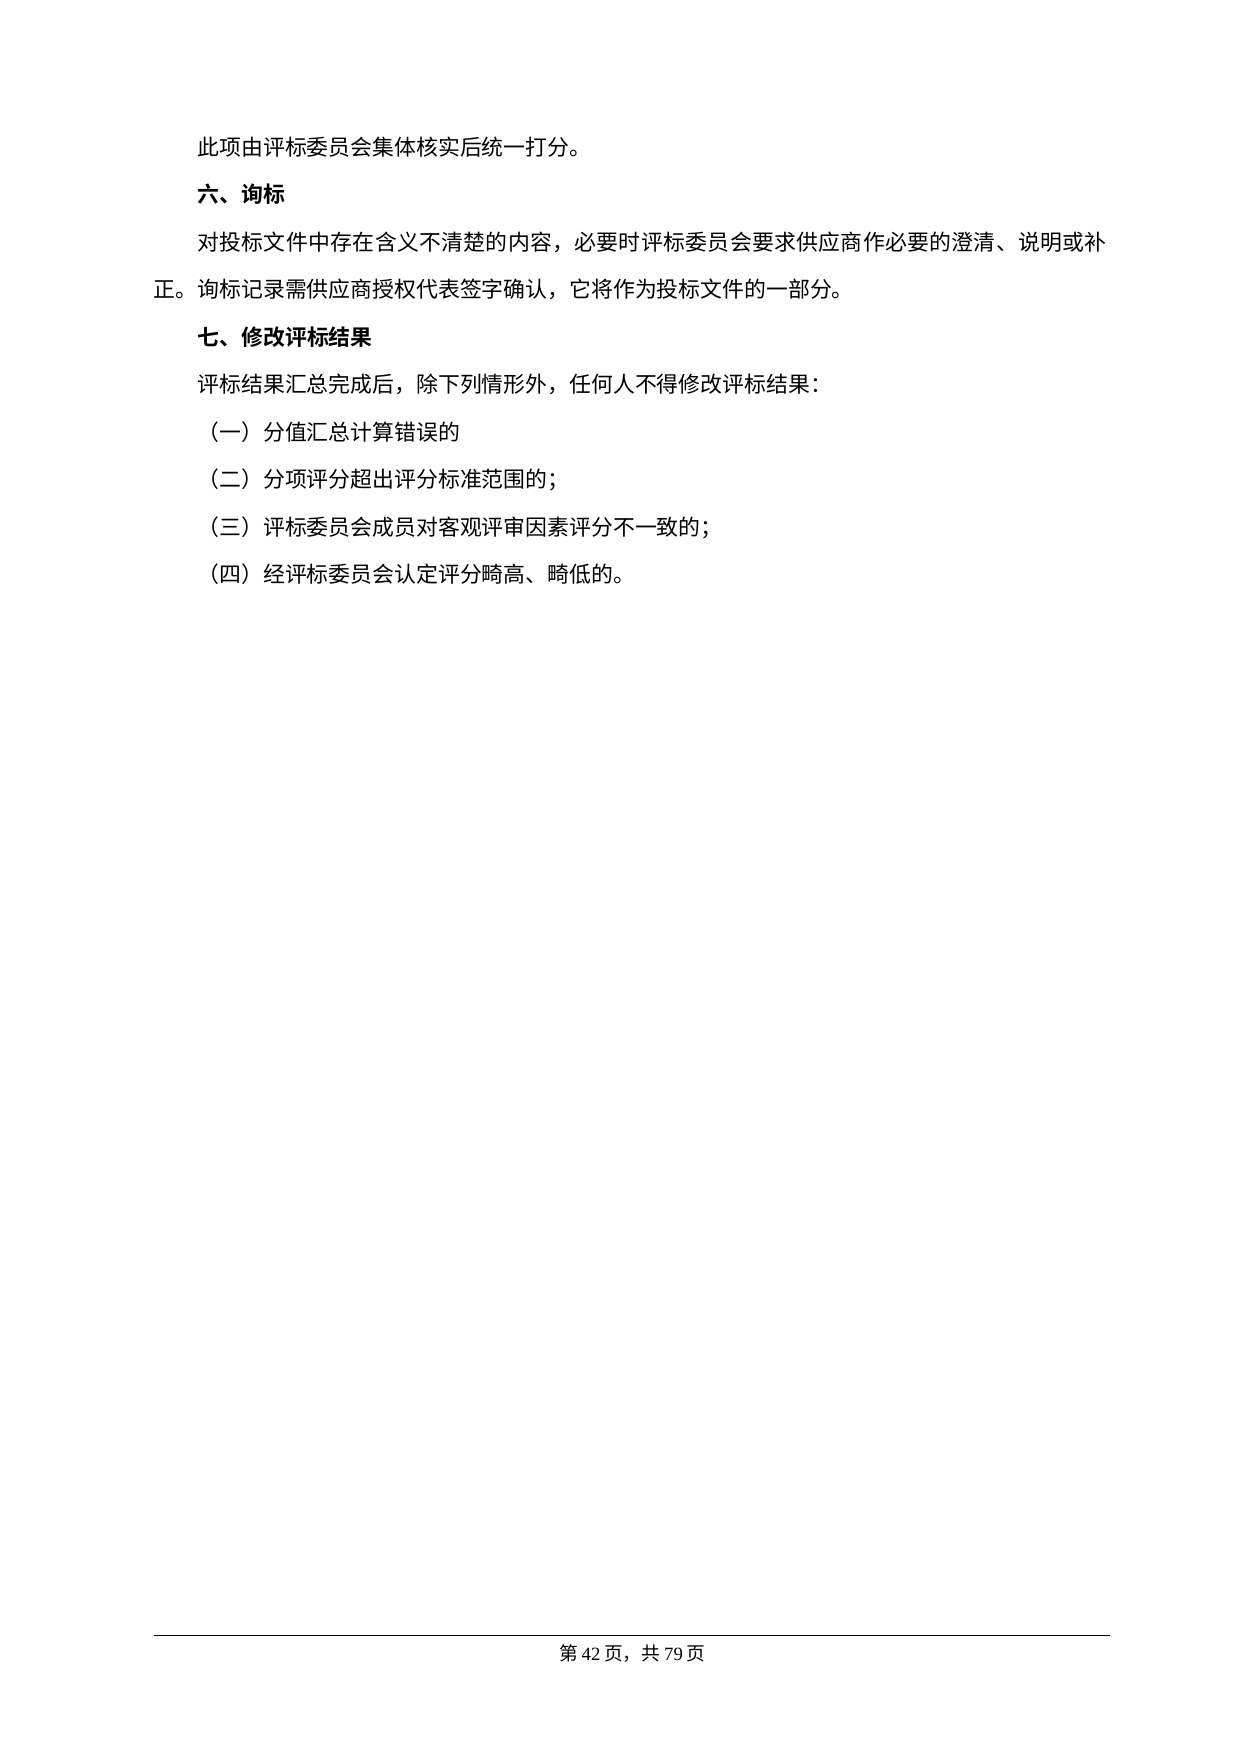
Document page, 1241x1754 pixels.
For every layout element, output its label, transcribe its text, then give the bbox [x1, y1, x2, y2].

text 七、修改评标结果 [153, 320, 1110, 352]
text （一）分值汇总计算错误的 [153, 415, 1110, 447]
text （三）评标委员会成员对客观评审因素评分不一致的； [153, 510, 1110, 542]
text 评标结果汇总完成后，除下列情形外，任何人不得修改评标结果： [153, 367, 1110, 399]
text 六、询标 [153, 177, 1110, 209]
text 此项由评标委员会集体核实后统一打分。 [153, 130, 1110, 162]
text 对投标文件中存在含义不清楚的内容，必要时评标委员会要求供应商作必要的澄清、说明或补正。询标记录需供应商授权代表签字确认，它将作为投标文件的一部分。 [153, 225, 1110, 304]
text （二）分项评分超出评分标准范围的； [153, 462, 1110, 494]
text （四）经评标委员会认定评分畸高、畸低的。 [153, 557, 1110, 589]
